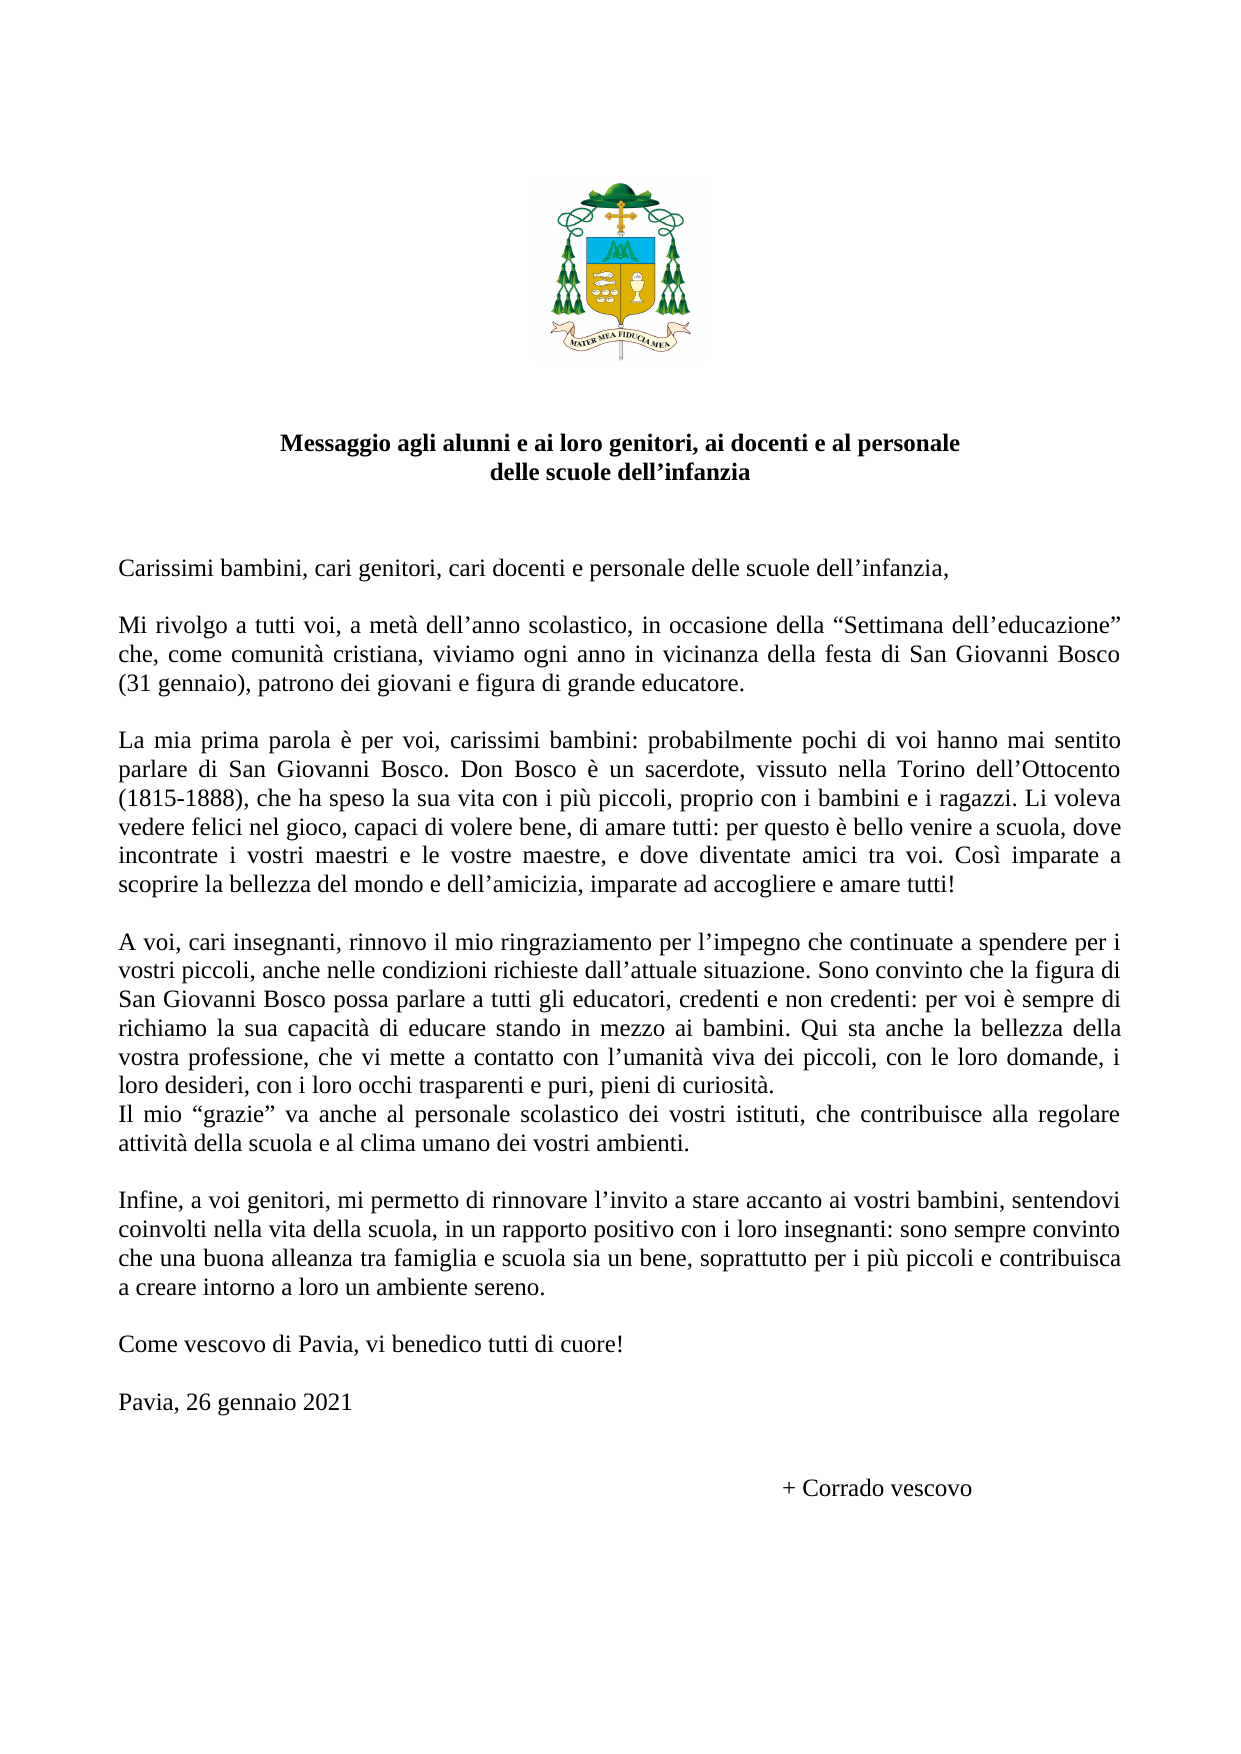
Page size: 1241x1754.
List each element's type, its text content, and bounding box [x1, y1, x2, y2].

text A voi, cari insegnanti, rinnovo il mio ringraziamento per l’impegno che continuate a spendere per i vostri piccoli, anche nelle condizioni richieste dall’attuale situazione. Sono convinto che la figura di San Giovanni Bosco possa parlare a tutti gli educatori, credenti e non credenti: per voi è sempre di richiamo la sua capacità di educare stando in mezzo ai bambini. Qui sta anche la bellezza della vostra professione, che vi mette a contatto con l’umanità viva dei piccoli, con le loro domande, i loro desideri, con i loro occhi trasparenti e puri, pieni di curiosità. [118, 927, 1122, 1099]
text Infine, a voi genitori, mi permetto di rinnovare l’invito a stare accanto ai vostri bambini, sentendovi coinvolti nella vita della scuola, in un rapporto positivo con i loro insegnanti: sono sempre convinto che una buona alleanza tra famiglia e scuola sia un bene, soprattutto per i più piccoli e contribuisca a creare intorno a loro un ambiente sereno. [118, 1185, 1122, 1300]
text Come vescovo di Pavia, vi benedico tutti di cuore! [118, 1329, 1122, 1358]
text Pavia, 26 gennaio 2021 [118, 1387, 1122, 1415]
picture [530, 181, 710, 362]
text Il mio “grazie” va anche al personale scolastico dei vostri istituti, che contribuisce alla regolare attività della scuola e al clima umano dei vostri ambienti. [118, 1099, 1122, 1157]
text Messaggio agli alunni e ai loro genitori, ai docenti e al personale [118, 428, 1122, 457]
text Mi rivolgo a tutti voi, a metà dell’anno scolastico, in occasione della “Settimana dell’educazione” che, come comunità cristiana, viviamo ogni anno in vicinanza della festa di San Giovanni Bosco (31 gennaio), patrono dei giovani e figura di grande educatore. [118, 610, 1122, 697]
text delle scuole dell’infanzia [118, 457, 1122, 486]
text Carissimi bambini, cari genitori, cari docenti e personale delle scuole dell’infanzia, [118, 553, 1122, 582]
text + Corrado vescovo [118, 1473, 1122, 1502]
text La mia prima parola è per voi, carissimi bambini: probabilmente pochi di voi hanno mai sentito parlare di San Giovanni Bosco. Don Bosco è un sacerdote, vissuto nella Torino dell’Ottocento (1815-1888), che ha speso la sua vita con i più piccoli, proprio con i bambini e i ragazzi. Li voleva vedere felici nel gioco, capaci di volere bene, di amare tutti: per questo è bello venire a scuola, dove incontrate i vostri maestri e le vostre maestre, e dove diventate amici tra voi. Così imparate a scoprire la bellezza del mondo e dell’amicizia, imparate ad accogliere e amare tutti! [118, 725, 1122, 898]
